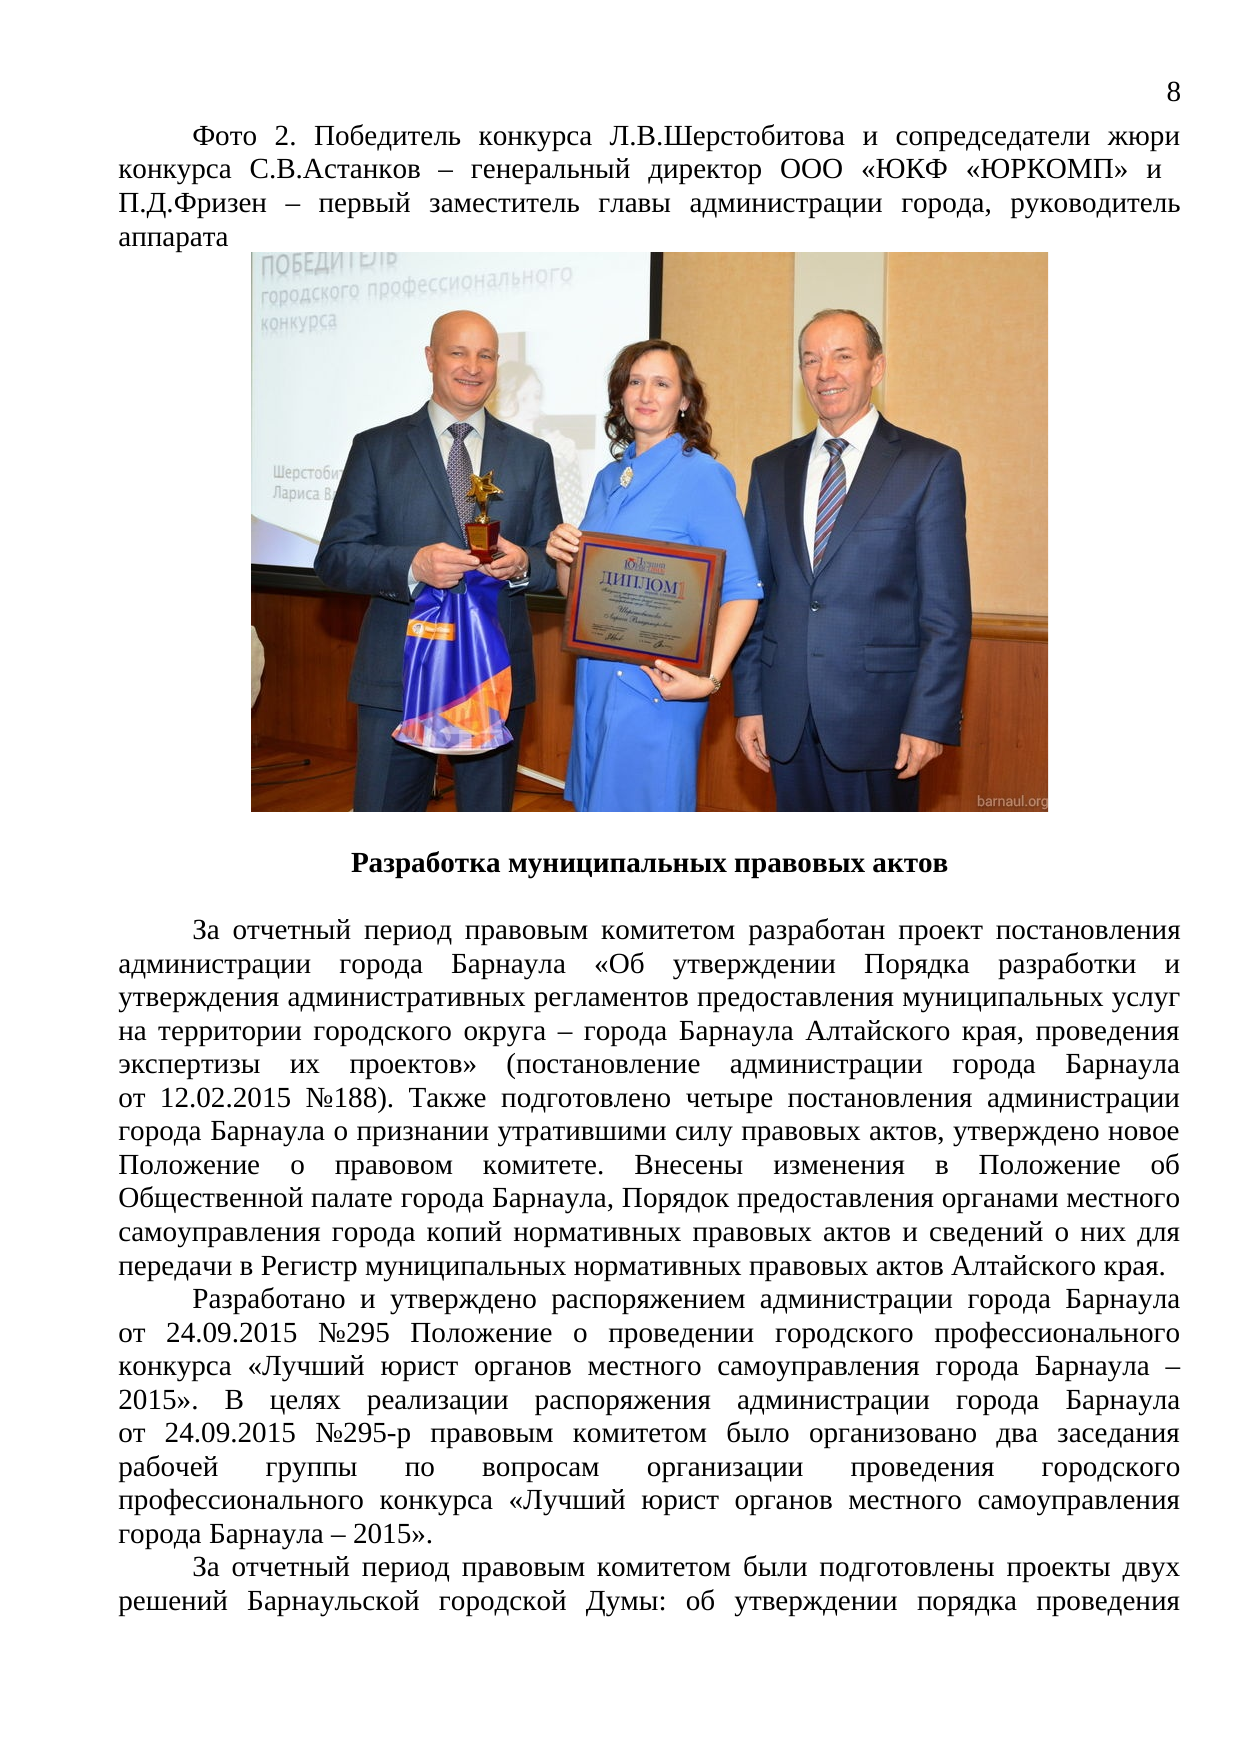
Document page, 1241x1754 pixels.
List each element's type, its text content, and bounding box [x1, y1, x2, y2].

picture [251, 252, 1049, 812]
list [118, 1549, 1181, 1617]
list Разработано и утверждено распоряжением администрации города Барнаула от 24.09.2015 №295 Положение о проведении городского профессионального конкурса «Лучший юрист органов местного самоуправления города Барнаула – 2015». В целях реализации распоряжения администрации города Барнаула от 24.09.2015 №295-р правовым комитетом было организовано два заседания рабочей группы по вопросам организации проведения городского профессионального конкурса «Лучший юрист органов местного самоуправления города Барнаула – 2015». [118, 1281, 1181, 1549]
list За отчетный период правовым комитетом разработан проект постановления администрации города Барнаула «Об утверждении Порядка разработки и утверждения административных регламентов предоставления муниципальных услуг на территории городского округа – города Барнаула Алтайского края, проведения экспертизы их проектов» (постановление администрации города Барнаула от 12.02.2015 №188). Также подготовлено четыре постановления администрации города Барнаула о признании утратившими силу правовых актов, утверждено новое Положение о правовом комитете. Внесены изменения в Положение об Общественной палате города Барнаула, Порядок предоставления органами местного самоуправления города копий нормативных правовых актов и сведений о них для передачи в Регистр муниципальных нормативных правовых актов Алтайского края. [118, 912, 1181, 1281]
text Фото 2. Победитель конкурса Л.В.Шерстобитова и сопредседатели жюри конкурса С.В.Астанков – генеральный директор ООО «ЮКФ «ЮРКОМП» и П.Д.Фризен – первый заместитель главы администрации города, руководитель аппарата [118, 118, 1181, 252]
list Разработка муниципальных правовых актов [118, 845, 1181, 879]
